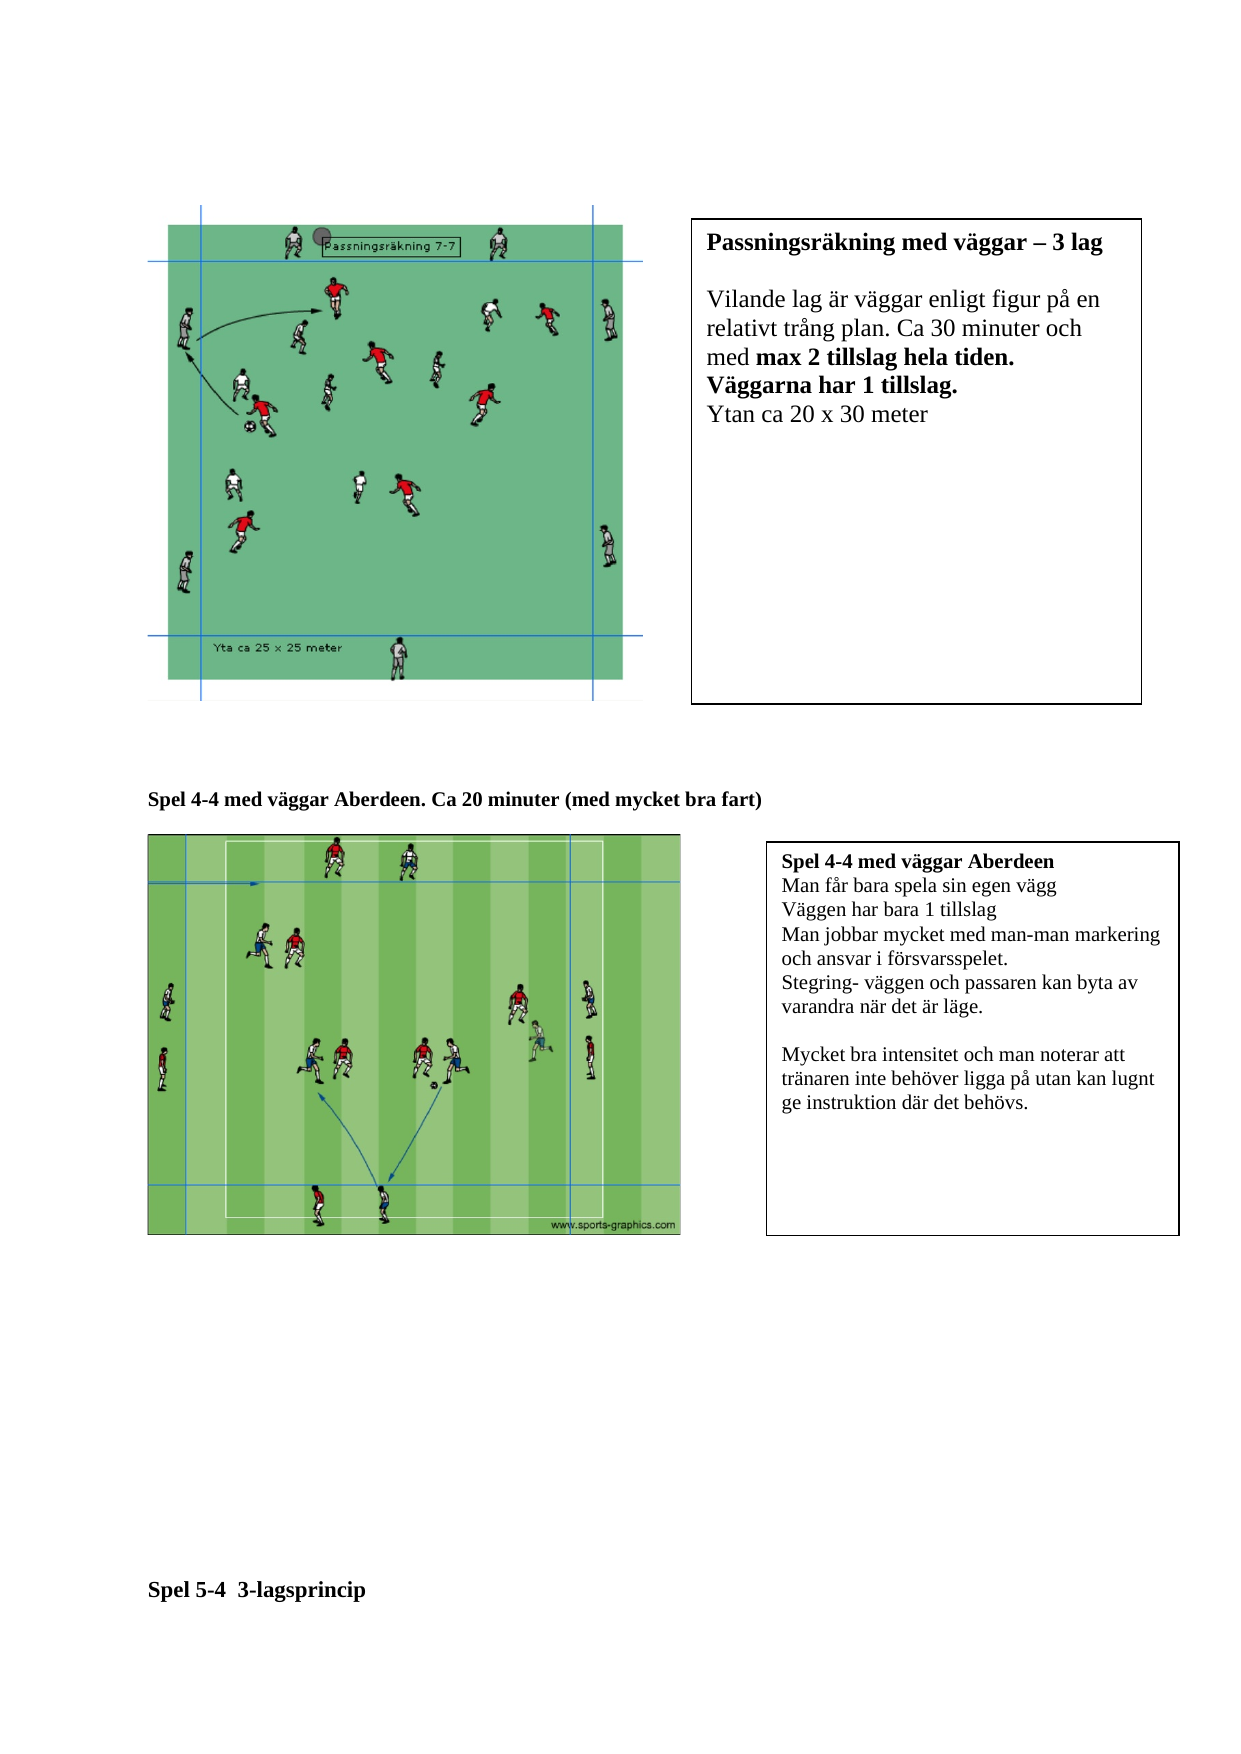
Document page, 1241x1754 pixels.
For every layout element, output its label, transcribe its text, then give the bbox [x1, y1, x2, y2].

picture [147, 834, 681, 1235]
text Spel 4-4 med väggar Aberdeen. Ca 20 minuter (med mycket bra fart) [148, 787, 1093, 811]
picture [147, 205, 643, 701]
text Spel 5-4 3-lagsprincip [148, 1576, 1093, 1603]
